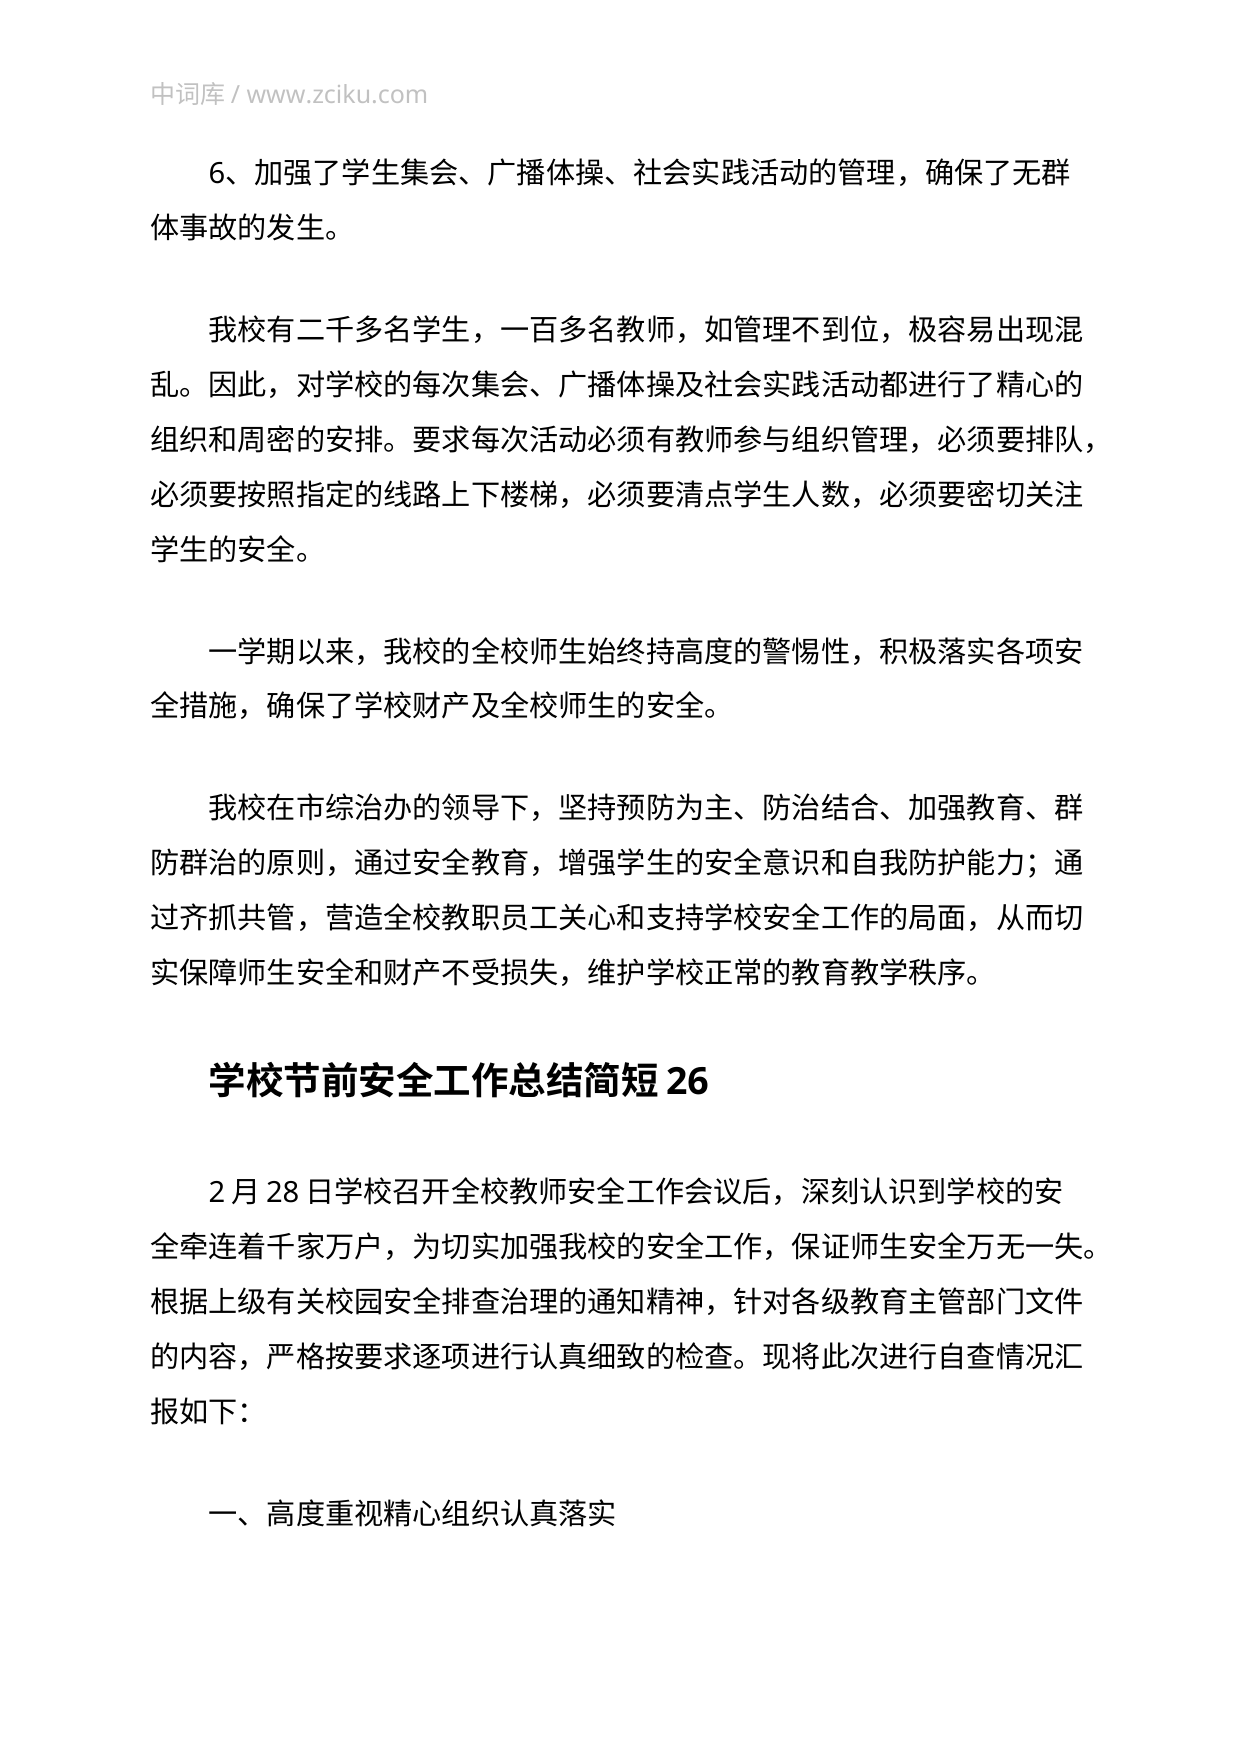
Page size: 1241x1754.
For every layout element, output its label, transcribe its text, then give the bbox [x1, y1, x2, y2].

text 2月28日学校召开全校教师安全工作会议后，深刻认识到学校的安全牵连着千家万户，为切实加强我校的安全工作，保证师生安全万无一失。根据上级有关校园安全排查治理的通知精神，针对各级教育主管部门文件的内容，严格按要求逐项进行认真细致的检查。现将此次进行自查情况汇报如下： [150, 1169, 1090, 1431]
text 6、加强了学生集会、广播体操、社会实践活动的管理，确保了无群体事故的发生。 [150, 150, 1090, 247]
text 一、高度重视精心组织认真落实 [150, 1490, 1090, 1533]
text 我校有二千多名学生，一百多名教师，如管理不到位，极容易出现混乱。因此，对学校的每次集会、广播体操及社会实践活动都进行了精心的组织和周密的安排。要求每次活动必须有教师参与组织管理，必须要排队，必须要按照指定的线路上下楼梯，必须要清点学生人数，必须要密切关注学生的安全。 [150, 307, 1090, 569]
text 一学期以来，我校的全校师生始终持高度的警惕性，积极落实各项安全措施，确保了学校财产及全校师生的安全。 [150, 628, 1090, 725]
text 学校节前安全工作总结简短26 [150, 1051, 1090, 1106]
text 我校在市综治办的领导下，坚持预防为主、防治结合、加强教育、群防群治的原则，通过安全教育，增强学生的安全意识和自我防护能力；通过齐抓共管，营造全校教职员工关心和支持学校安全工作的局面，从而切实保障师生安全和财产不受损失，维护学校正常的教育教学秩序。 [150, 785, 1090, 992]
